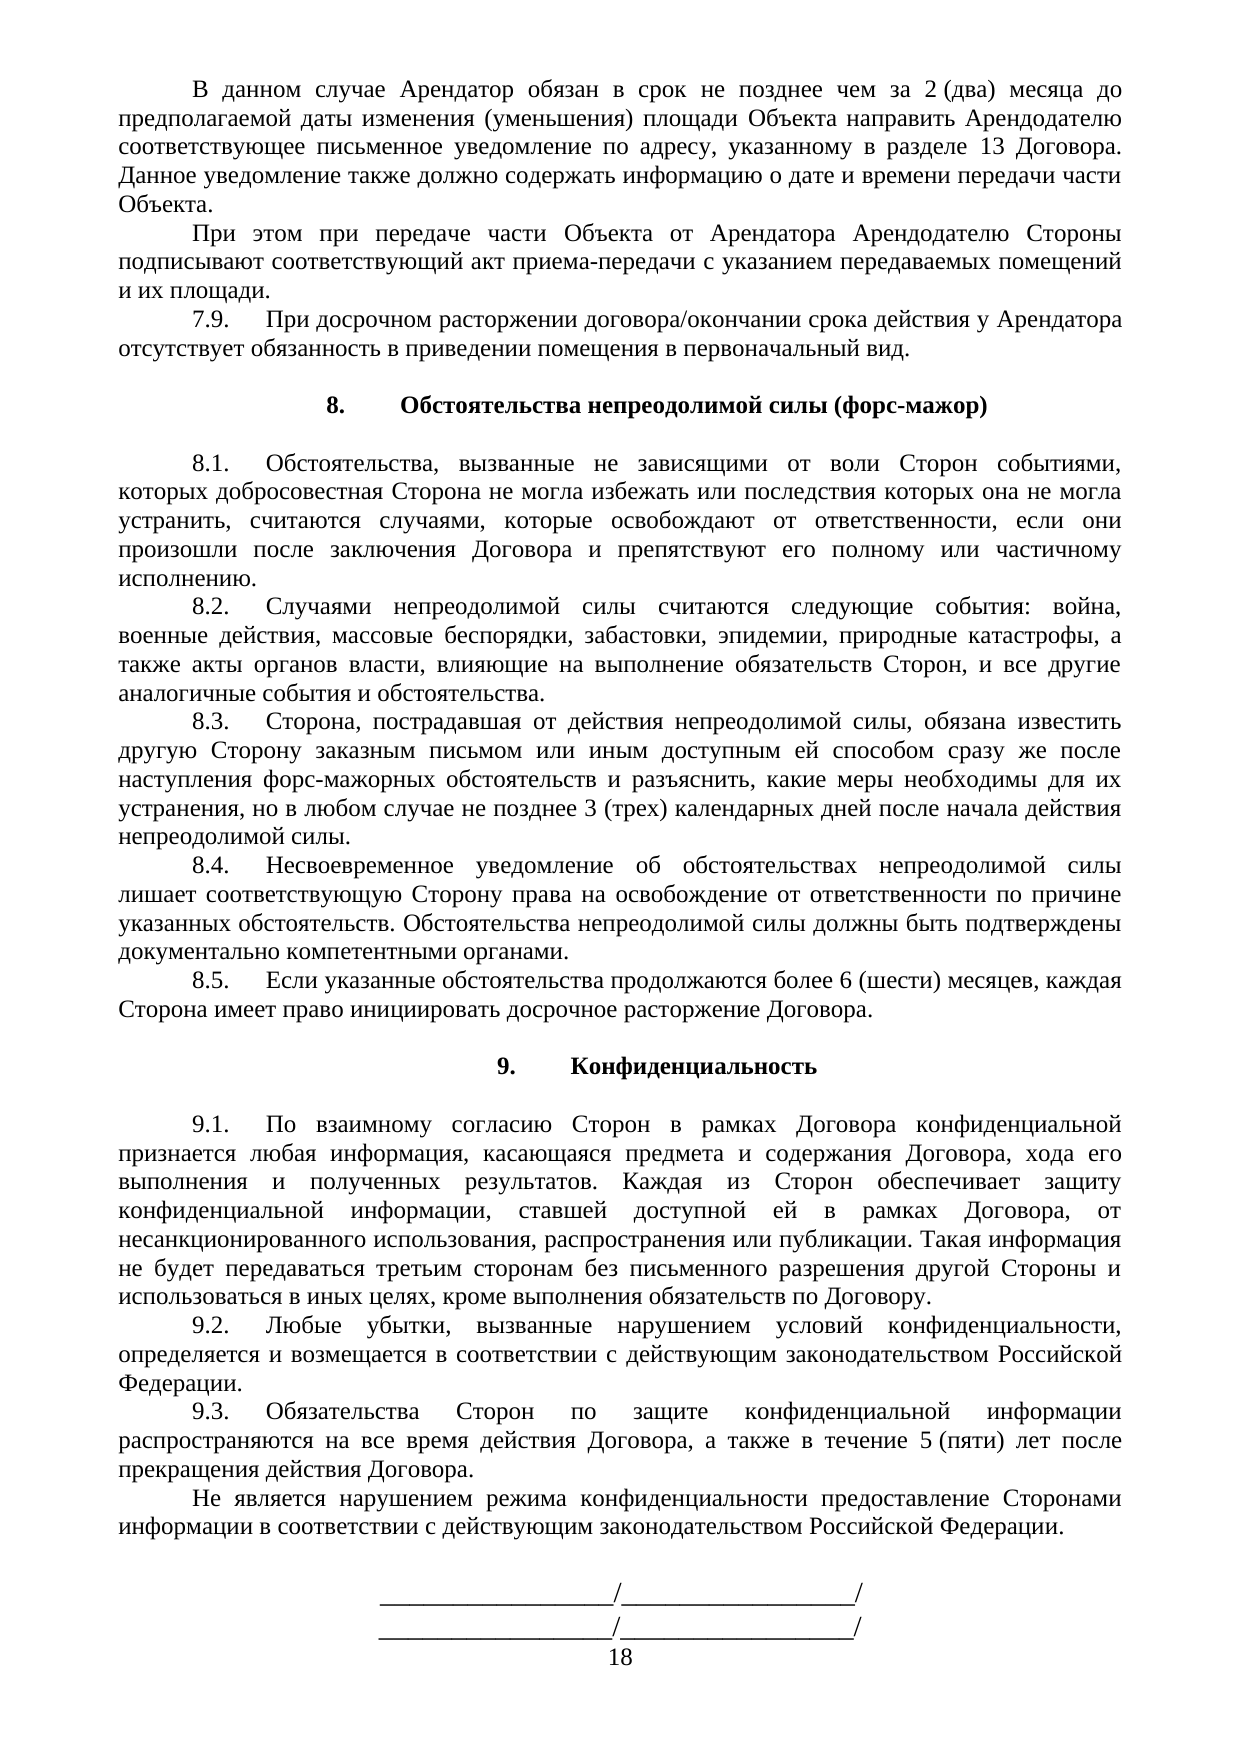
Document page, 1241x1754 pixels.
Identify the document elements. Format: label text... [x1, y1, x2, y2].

list Несвоевременное уведомление об обстоятельствах непреодолимой силы лишает соответствующую Сторону права на освобождение от ответственности по причине указанных обстоятельств. Обстоятельства непреодолимой силы должны быть подтверждены документально компетентными органами. [118, 850, 1122, 965]
list При этом при передаче части Объекта от Арендатора Арендодателю Стороны подписывают соответствующий акт приема-передачи с указанием передаваемых помещений и их площади. [118, 218, 1122, 304]
text Не является нарушением режима конфиденциальности предоставление Сторонами информации в соответствии с действующим законодательством Российской Федерации. [118, 1483, 1122, 1540]
list Случаями непреодолимой силы считаются следующие события: война, военные действия, массовые беспорядки, забастовки, эпидемии, природные катастрофы, а также акты органов власти, влияющие на выполнение обязательств Сторон, и все другие аналогичные события и обстоятельства. [118, 591, 1122, 706]
list Обстоятельства непреодолимой силы (форс-мажор) [118, 390, 1122, 419]
list Если указанные обстоятельства продолжаются более 6 (шести) месяцев, каждая Сторона имеет право инициировать досрочное расторжение Договора. [118, 965, 1122, 1023]
list По взаимному согласию Сторон в рамках Договора конфиденциальной признается любая информация, касающаяся предмета и содержания Договора, хода его выполнения и полученных результатов. Каждая из Сторон обеспечивает защиту конфиденциальной информации, ставшей доступной ей в рамках Договора, от несанкционированного использования, распространения или публикации. Такая информация не будет передаваться третьим сторонам без письменного разрешения другой Стороны и использоваться в иных целях, кроме выполнения обязательств по Договору. [118, 1109, 1122, 1310]
list Любые убытки, вызванные нарушением условий конфиденциальности, определяется и возмещается в соответствии с действующим законодательством Российской Федерации. [118, 1310, 1122, 1396]
list Сторона, пострадавшая от действия непреодолимой силы, обязана известить другую Сторону заказным письмом или иным доступным ей способом сразу же после наступления форс-мажорных обстоятельств и разъяснить, какие меры необходимы для их устранения, но в любом случае не позднее 3 (трех) календарных дней после начала действия непреодолимой силы. [118, 706, 1122, 850]
list В данном случае Арендатор обязан в срок не позднее чем за 2 (два) месяца до предполагаемой даты изменения (уменьшения) площади Объекта направить Арендодателю соответствующее письменное уведомление по адресу, указанному в разделе 13 Договора. Данное уведомление также должно содержать информацию о дате и времени передачи части Объекта. [118, 74, 1122, 218]
list При досрочном расторжении договора/окончании срока действия у Арендатора отсутствует обязанность в приведении помещения в первоначальный вид. [118, 304, 1122, 361]
list Обязательства Сторон по защите конфиденциальной информации распространяются на все время действия Договора, а также в течение 5 (пяти) лет после прекращения действия Договора. [118, 1396, 1122, 1483]
list Конфиденциальность [118, 1051, 1122, 1080]
list Обстоятельства, вызванные не зависящими от воли Сторон событиями, которых добросовестная Сторона не могла избежать или последствия которых она не могла устранить, считаются случаями, которые освобождают от ответственности, если они произошли после заключения Договора и препятствуют его полному или частичному исполнению. [118, 448, 1122, 591]
